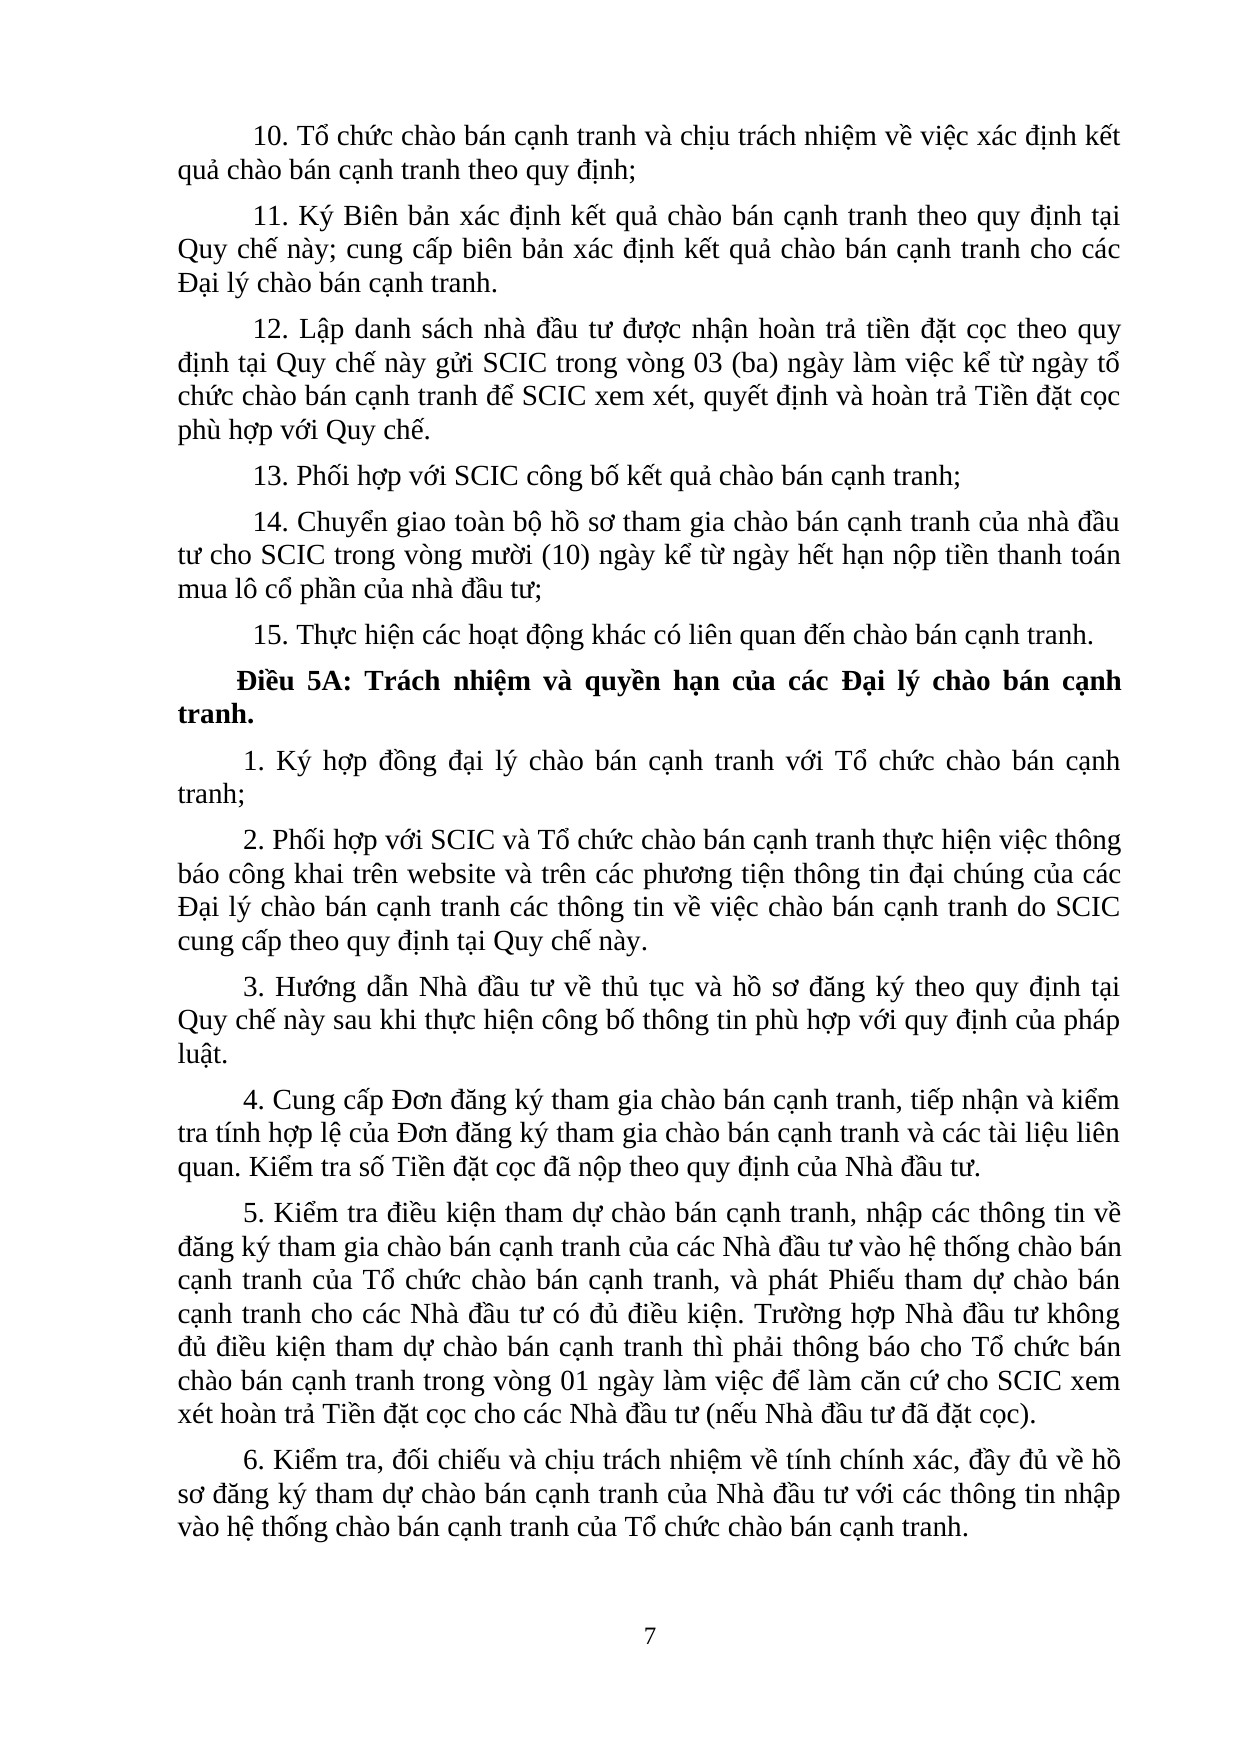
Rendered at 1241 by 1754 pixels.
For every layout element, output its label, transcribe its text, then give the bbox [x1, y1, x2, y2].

text 5. Kiểm tra điều kiện tham dự chào bán cạnh tranh, nhập các thông tin về đăng ký tham gia chào bán cạnh tranh của các Nhà đầu tư vào hệ thống chào bán cạnh tranh của Tổ chức chào bán cạnh tranh, và phát Phiếu tham dự chào bán cạnh tranh cho các Nhà đầu tư có đủ điều kiện. Trường hợp Nhà đầu tư không đủ điều kiện tham dự chào bán cạnh tranh thì phải thông báo cho Tổ chức bán chào bán cạnh tranh trong vòng 01 ngày làm việc để làm căn cứ cho SCIC xem xét hoàn trả Tiền đặt cọc cho các Nhà đầu tư (nếu Nhà đầu tư đã đặt cọc). [177, 1195, 1122, 1430]
text 2. Phối hợp với SCIC và Tổ chức chào bán cạnh tranh thực hiện việc thông báo công khai trên website và trên các phương tiện thông tin đại chúng của các Đại lý chào bán cạnh tranh các thông tin về việc chào bán cạnh tranh do SCIC cung cấp theo quy định tại Quy chế này. [177, 822, 1122, 956]
text 10. Tổ chức chào bán cạnh tranh và chịu trách nhiệm về việc xác định kết quả chào bán cạnh tranh theo quy định; [177, 118, 1122, 186]
text 1. Ký hợp đồng đại lý chào bán cạnh tranh với Tổ chức chào bán cạnh tranh; [177, 743, 1122, 810]
text 12. Lập danh sách nhà đầu tư được nhận hoàn trả tiền đặt cọc theo quy định tại Quy chế này gửi SCIC trong vòng 03 (ba) ngày làm việc kể từ ngày tổ chức chào bán cạnh tranh để SCIC xem xét, quyết định và hoàn trả Tiền đặt cọc phù hợp với Quy chế. [177, 311, 1122, 445]
text Điều 5A: Trách nhiệm và quyền hạn của các Đại lý chào bán cạnh tranh. [177, 663, 1122, 730]
text 6. Kiểm tra, đối chiếu và chịu trách nhiệm về tính chính xác, đầy đủ về hồ sơ đăng ký tham dự chào bán cạnh tranh của Nhà đầu tư với các thông tin nhập vào hệ thống chào bán cạnh tranh của Tổ chức chào bán cạnh tranh. [177, 1442, 1122, 1543]
text 15. Thực hiện các hoạt động khác có liên quan đến chào bán cạnh tranh. [177, 617, 1122, 651]
text 4. Cung cấp Đơn đăng ký tham gia chào bán cạnh tranh, tiếp nhận và kiểm tra tính hợp lệ của Đơn đăng ký tham gia chào bán cạnh tranh và các tài liệu liên quan. Kiểm tra số Tiền đặt cọc đã nộp theo quy định của Nhà đầu tư. [177, 1082, 1122, 1183]
text 13. Phối hợp với SCIC công bố kết quả chào bán cạnh tranh; [177, 458, 1122, 491]
text 11. Ký Biên bản xác định kết quả chào bán cạnh tranh theo quy định tại Quy chế này; cung cấp biên bản xác định kết quả chào bán cạnh tranh cho các Đại lý chào bán cạnh tranh. [177, 198, 1122, 299]
text 3. Hướng dẫn Nhà đầu tư về thủ tục và hồ sơ đăng ký theo quy định tại Quy chế này sau khi thực hiện công bố thông tin phù hợp với quy định của pháp luật. [177, 969, 1122, 1069]
text 14. Chuyển giao toàn bộ hồ sơ tham gia chào bán cạnh tranh của nhà đầu tư cho SCIC trong vòng mười (10) ngày kể từ ngày hết hạn nộp tiền thanh toán mua lô cổ phần của nhà đầu tư; [177, 504, 1122, 604]
